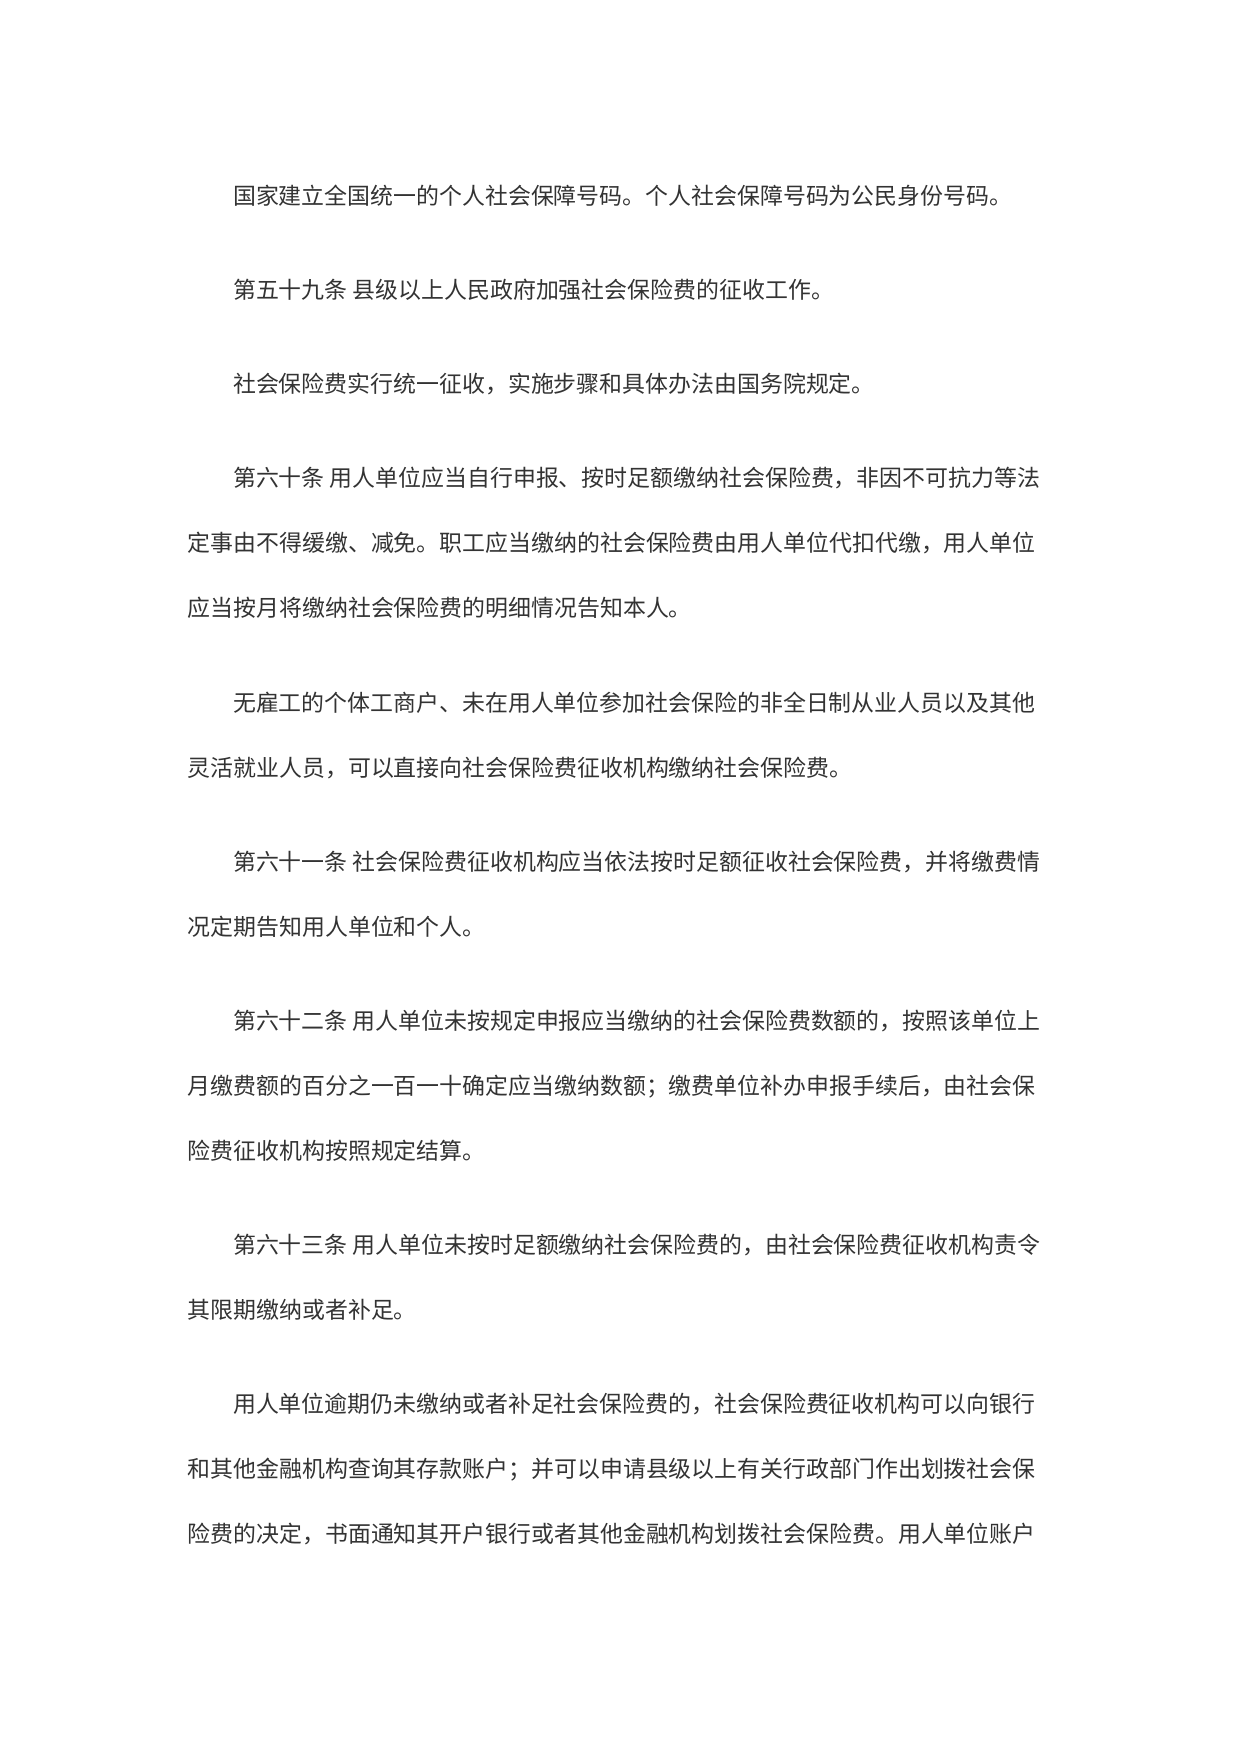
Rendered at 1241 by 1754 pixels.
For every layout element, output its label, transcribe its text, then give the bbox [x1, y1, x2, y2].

text 无雇工的个体工商户、未在用人单位参加社会保险的非全日制从业人员以及其他灵活就业人员，可以直接向社会保险费征收机构缴纳社会保险费。 [187, 669, 1053, 799]
text 第六十二条 用人单位未按规定申报应当缴纳的社会保险费数额的，按照该单位上月缴费额的百分之一百一十确定应当缴纳数额；缴费单位补办申报手续后，由社会保险费征收机构按照规定结算。 [187, 987, 1053, 1182]
text 第五十九条 县级以上人民政府加强社会保险费的征收工作。 [187, 256, 1053, 321]
text 第六十一条 社会保险费征收机构应当依法按时足额征收社会保险费，并将缴费情况定期告知用人单位和个人。 [187, 828, 1053, 958]
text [187, 1370, 1053, 1565]
text 第六十条 用人单位应当自行申报、按时足额缴纳社会保险费，非因不可抗力等法定事由不得缓缴、减免。职工应当缴纳的社会保险费由用人单位代扣代缴，用人单位应当按月将缴纳社会保险费的明细情况告知本人。 [187, 444, 1053, 639]
text 国家建立全国统一的个人社会保障号码。个人社会保障号码为公民身份号码。 [187, 162, 1053, 227]
text 社会保险费实行统一征收，实施步骤和具体办法由国务院规定。 [187, 350, 1053, 415]
text 第六十三条 用人单位未按时足额缴纳社会保险费的，由社会保险费征收机构责令其限期缴纳或者补足。 [187, 1211, 1053, 1341]
